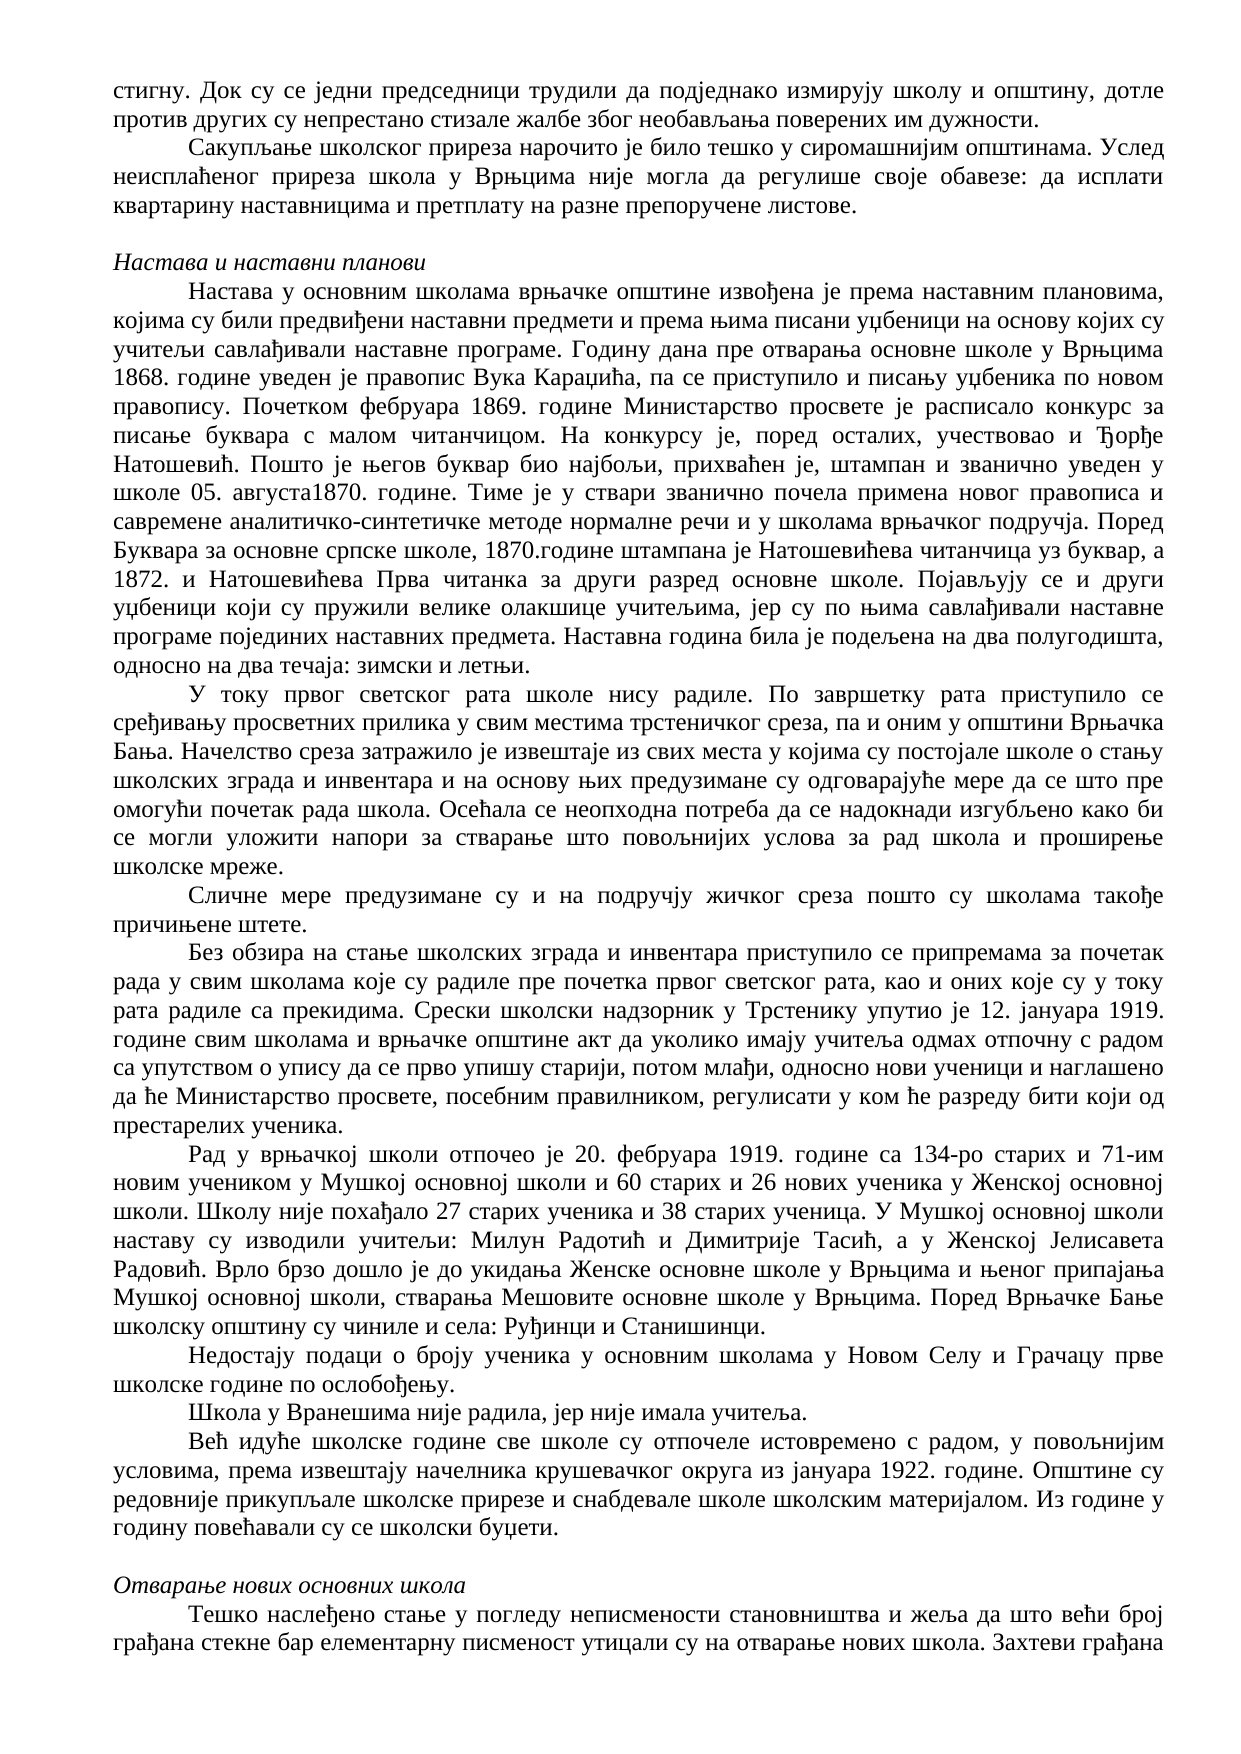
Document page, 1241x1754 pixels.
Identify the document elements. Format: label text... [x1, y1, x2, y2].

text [113, 75, 1165, 132]
text Већ идуће школске године све школе су отпочеле истовремено с радом, у повољнијим условима, према извештају начелника крушевачког округа из јануара 1922. године. Општине су редовније прикупљале школске прирезе и снабдевале школе школским материјалом. Из године у годину повећавали су се школски буџети. [113, 1426, 1165, 1541]
text Школа у Вранешима није радила, јер није имала учитеља. [113, 1397, 1165, 1426]
text У току првог светског рата школе нису радиле. По завршетку рата приступило се сређивању просветних прилика у свим местима трстеничког среза, па и оним у општини Врњачка Бања. Начелство среза затражило је извештаје из свих места у којима су постојале школе о стању школских зграда и инвентара и на основу њих предузимане су одговарајуће мере да се што пре омогући почетак рада школа. Осећала се неопходна потреба да се надокнади изгубљено како би се могли уложити напори за стварање што повољнијих услова за рад школа и проширење школске мреже. [113, 679, 1165, 880]
text Недостају подаци о броју ученика у основним школама у Новом Селу и Грачацу прве школске године по ослобођењу. [113, 1340, 1165, 1397]
text Настава и наставни планови [113, 247, 1165, 276]
text Настава у основним школама врњачке општине извођена је према наставним плановима, којима су били предвиђени наставни предмети и према њима писани уџбеници на основу којих су учитељи савлађивали наставне програме. Годину дана пре отварања основне школе у Врњцима 1868. године уведен је правопис Вука Караџића, па се приступило и писању уџбеника по новом правопису. Почетком фебруара 1869. године Министарство просвете је расписало конкурс за писање буквара с малом читанчицом. На конкурсу је, поред осталих, учествовао и Ђорђе Натошевић. Пошто је његов буквар био најбољи, прихваћен је, штампан и званично уведен у школе 05. августа1870. године. Тиме је у ствари званично почела примена новог правописа и савремене аналитичко-синтетичке методе нормалне речи и у школама врњачког подручја. Поред Буквара за основне српске школе, 1870.године штампана је Натошевићева читанчица уз буквар, а 1872. и Натошевићева Прва читанка за други разред основне школе. Појављују се и други уџбеници који су пружили велике олакшице учитељима, јер су по њима савлађивали наставне програме појединих наставних предмета. Наставна година била је подељена на два полугодишта, односно на два течаја: зимски и летњи. [113, 276, 1165, 679]
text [113, 1599, 1165, 1656]
text Отварање нових основних школа [113, 1570, 1165, 1599]
text Сакупљање школског приреза нарочито је било тешко у сиромашнијим општинама. Услед неисплаћеног приреза школа у Врњцима није могла да регулише своје обавезе: да исплати квартарину наставницима и претплату на разне препоручене листове. [113, 132, 1165, 219]
text Без обзира на стање школских зграда и инвентара приступило се припремама за почетак рада у свим школама које су радиле пре почетка првог светског рата, као и оних које су у току рата радиле са прекидима. Срески школски надзорник у Трстенику упутио је 12. јануара 1919. године свим школама и врњачке општине акт да уколико имају учитеља одмах отпочну с радом са упутством о упису да се прво упишу старији, потом млађи, односно нови ученици и наглашено да ће Министарство просвете, посебним правилником, регулисати у ком ће разреду бити који од престарелих ученика. [113, 937, 1165, 1139]
text Рад у врњачкој школи отпочео је 20. фебруара 1919. године са 134-ро старих и 71-им новим учеником у Мушкој основној школи и 60 старих и 26 нових ученика у Женској основној школи. Школу није похађало 27 старих ученика и 38 старих ученица. У Мушкој основној школи наставу су изводили учитељи: Милун Радотић и Димитрије Тасић, а у Женској Јелисавета Радовић. Врло брзо дошло је до укидања Женске основне школе у Врњцима и њеног припајања Мушкој основној школи, стварања Мешовите основне школе у Врњцима. Поред Врњачке Бање школску општину су чиниле и села: Руђинци и Станишинци. [113, 1139, 1165, 1340]
text Сличне мере предузимане су и на подручју жичког среза пошто су школама такође причињене штете. [113, 880, 1165, 937]
